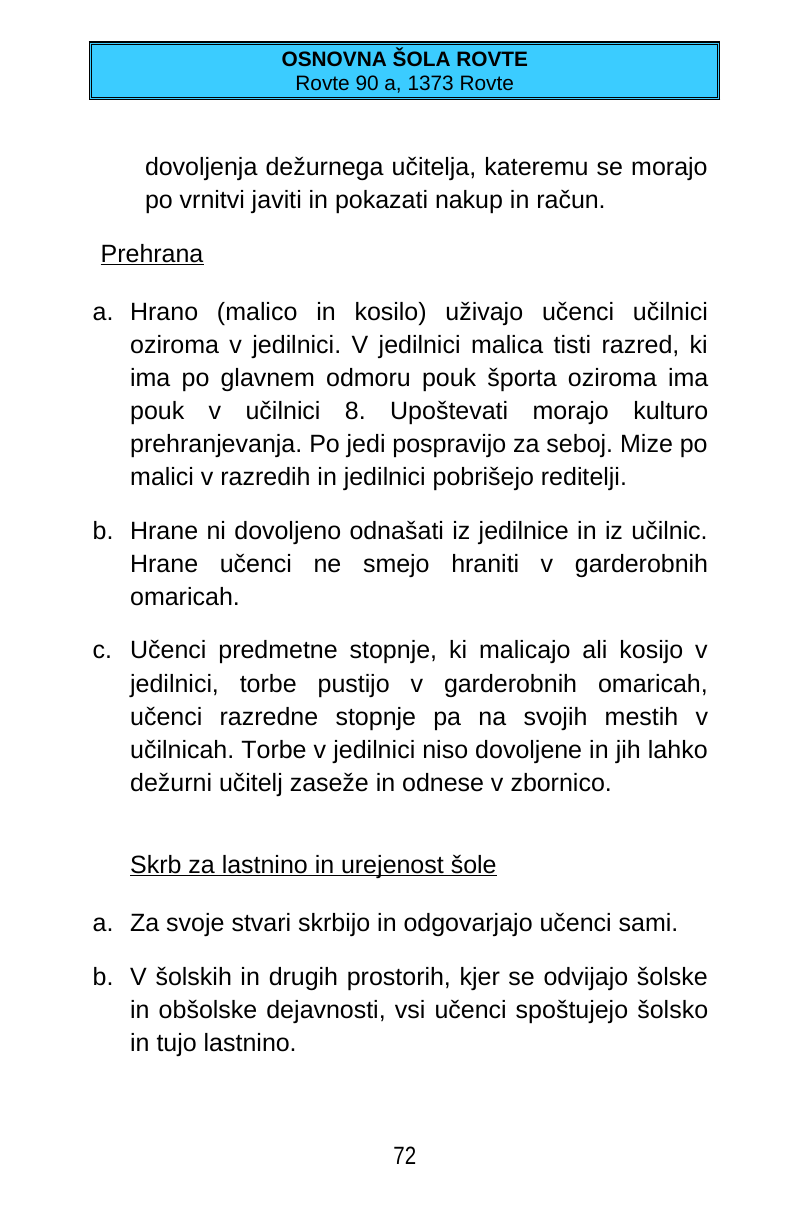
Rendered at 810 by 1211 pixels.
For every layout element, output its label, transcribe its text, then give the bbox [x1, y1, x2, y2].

list Hrano (malico in kosilo) uživajo učenci učilnici oziroma v jedilnici. V jedilnici malica tisti razred, ki ima po glavnem odmoru pouk športa oziroma ima pouk v učilnici 8. Upoštevati morajo kulturo prehranjevanja. Po jedi pospravijo za seboj. Mize po malici v razredih in jedilnici pobrišejo reditelji. [92, 297, 709, 491]
list V šolskih in drugih prostorih, kjer se odvijajo šolske in obšolske dejavnosti, vsi učenci spoštujejo šolsko in tujo lastnino. [92, 962, 709, 1056]
text Prehrana [100, 239, 709, 268]
text Skrb za lastnino in urejenost šole [130, 850, 709, 879]
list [107, 152, 709, 214]
list Za svoje stvari skrbijo in odgovarjajo učenci sami. [92, 908, 709, 936]
list Hrane ni dovoljeno odnašati iz jedilnice in iz učilnic. Hrane učenci ne smejo hraniti v garderobnih omaricah. [92, 516, 709, 610]
list Učenci predmetne stopnje, ki malicajo ali kosijo v jedilnici, torbe pustijo v garderobnih omaricah, učenci razredne stopnje pa na svojih mestih v učilnicah. Torbe v jedilnici niso dovoljene in jih lahko dežurni učitelj zaseže in odnese v zbornico. [92, 636, 709, 796]
